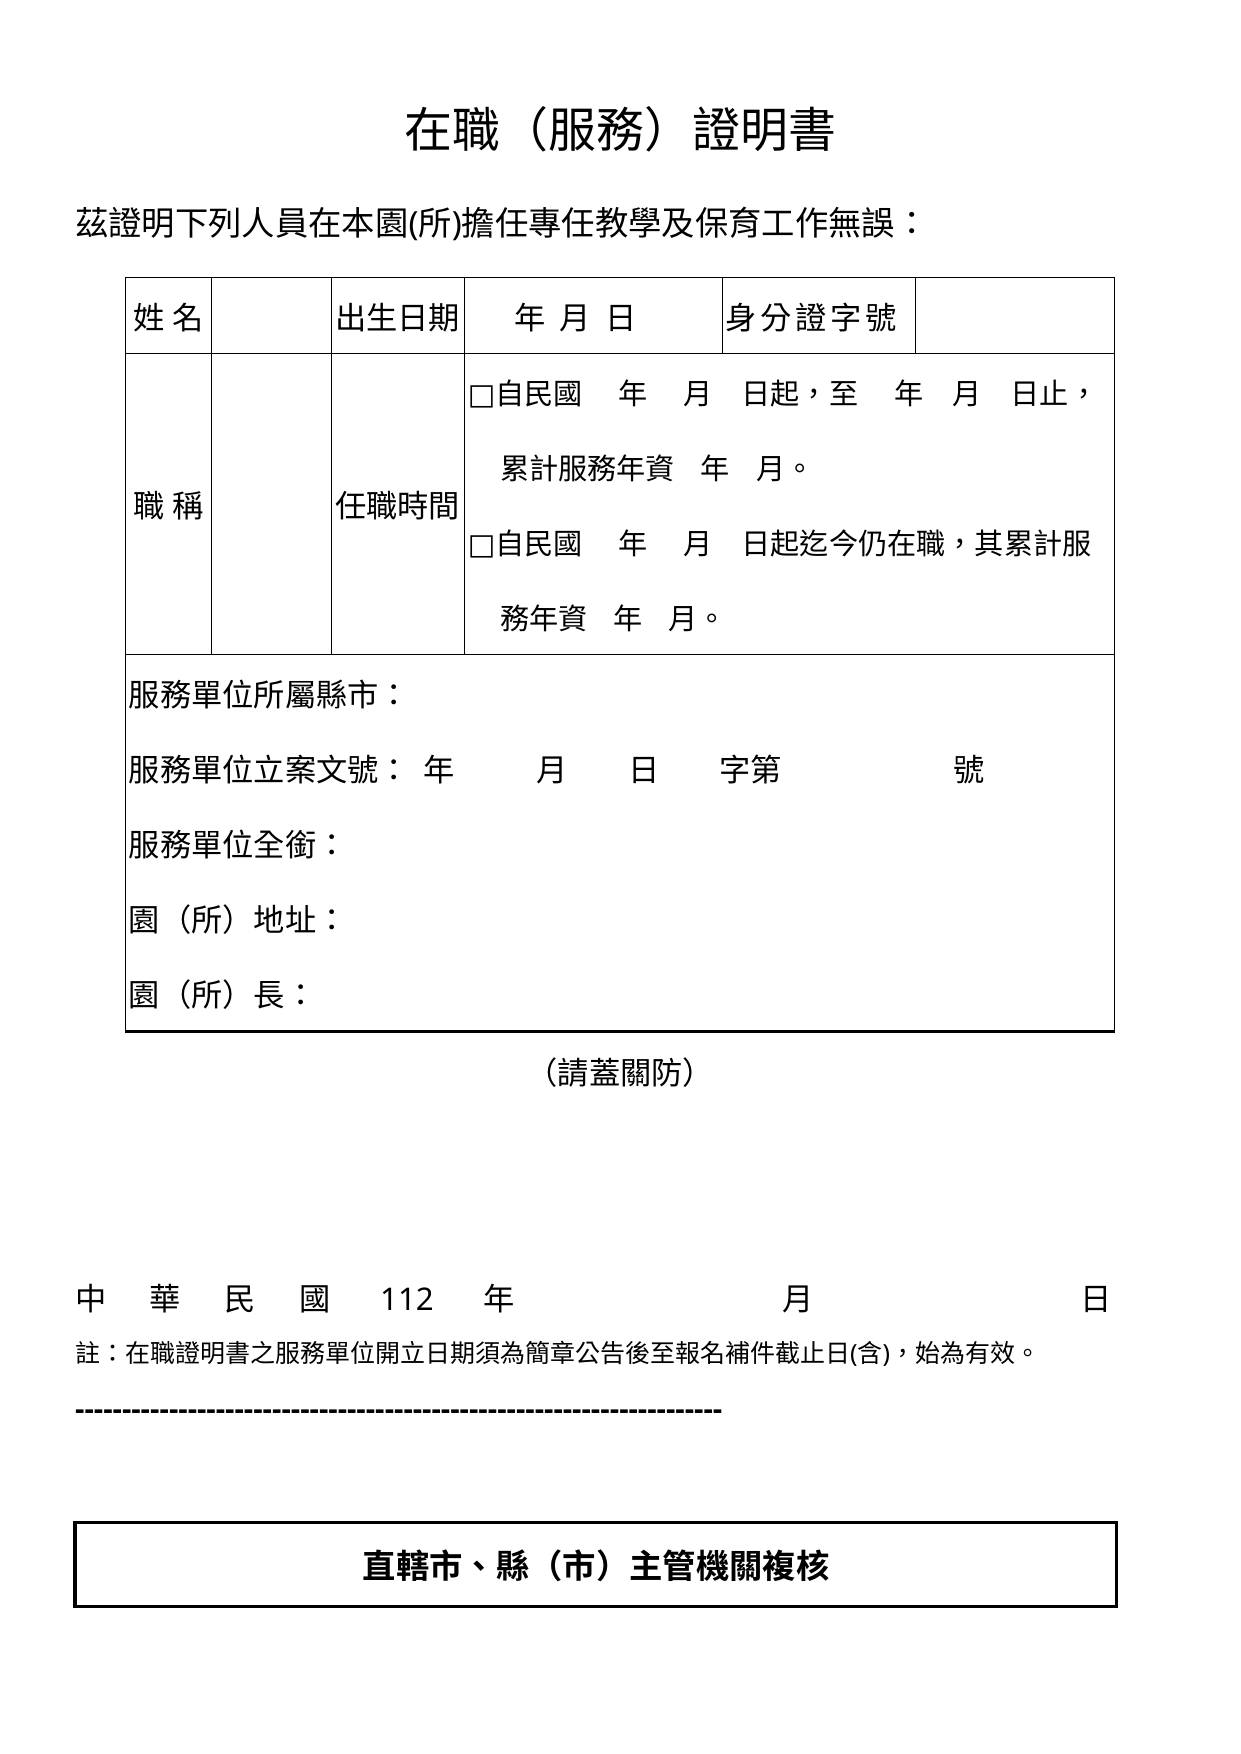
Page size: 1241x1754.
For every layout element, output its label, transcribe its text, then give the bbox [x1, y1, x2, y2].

table_cell □自民國 年 月 日起，至 年 月 日止，累計服務年資 年 月。 □自民國 年 月 日起迄今仍在職，其累計服務年資 年 月。 [465, 354, 1114, 654]
text 註：在職證明書之服務單位開立日期須為簡章公告後至報名補件截止日(含)，始為有效。 [75, 1333, 1165, 1371]
table_header [916, 278, 1114, 353]
text 茲證明下列人員在本園(所)擔任專任教學及保育工作無誤： [75, 183, 1165, 258]
table_header 身分證字號 [723, 278, 915, 353]
text 中華民國112年 月 日 [75, 1258, 1165, 1333]
table_cell 職 稱 [126, 354, 211, 654]
table_header 姓 名 [126, 278, 211, 353]
table_header 直轄市、縣（市）主管機關複核 [77, 1524, 1115, 1605]
table_header 年 月 日 [465, 278, 722, 353]
table_cell [212, 354, 331, 654]
text --------------------------------------------------------------------- [75, 1371, 1165, 1446]
text 在職（服務）證明書 [75, 89, 1165, 164]
table_cell 服務單位所屬縣市： 服務單位立案文號： 年 月 日 字第 號 服務單位全銜： 園（所）地址： 園（所）長： [126, 655, 1114, 1030]
table_cell 任職時間 [332, 354, 464, 654]
table_header [212, 278, 331, 353]
text （請蓋關防） [75, 1033, 1165, 1108]
table_header 出生日期 [332, 278, 464, 353]
